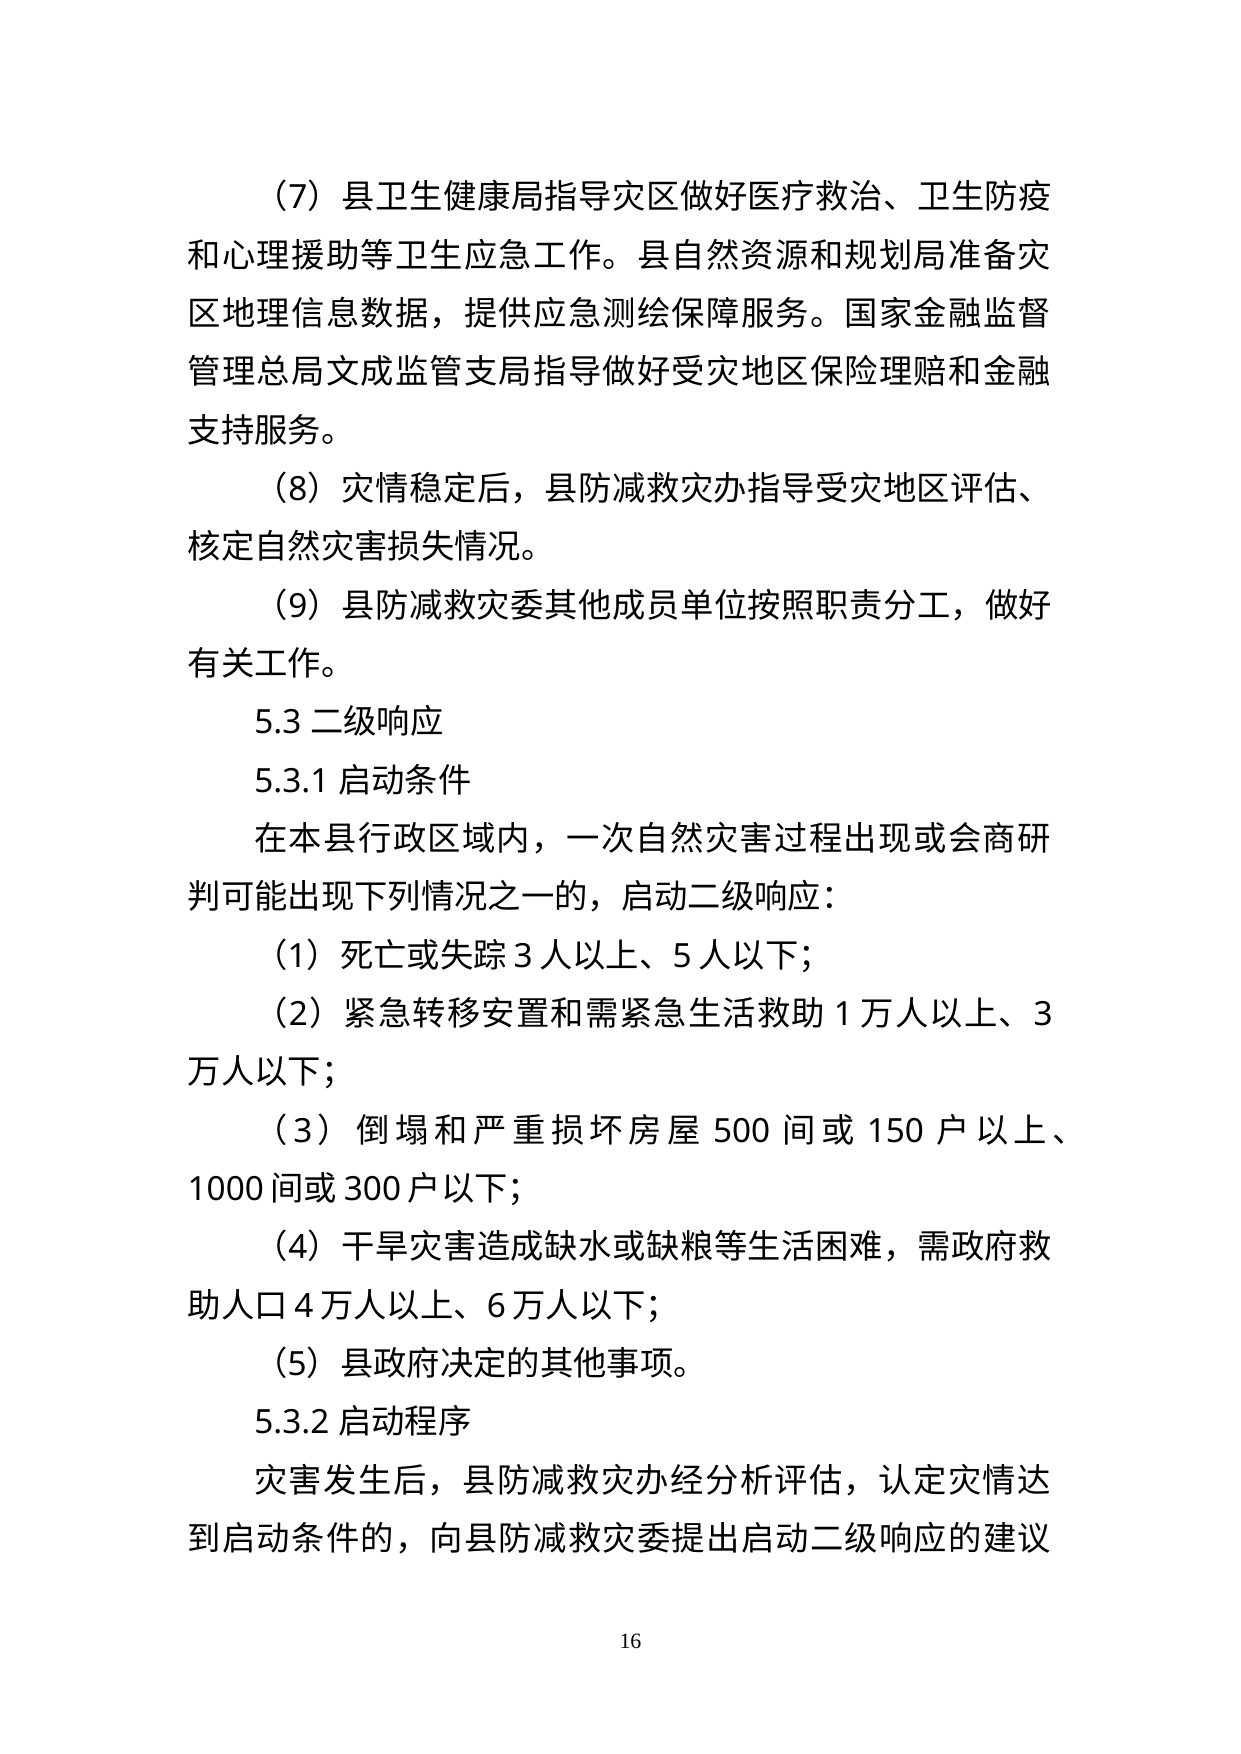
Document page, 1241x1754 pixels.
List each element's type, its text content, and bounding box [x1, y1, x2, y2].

text （1）死亡或失踪3人以上、5人以下； [187, 920, 1053, 979]
text （3）倒塌和严重损坏房屋500间或150户以上、1000间或300户以下； [187, 1095, 1053, 1212]
text 5.3 二级响应 [187, 687, 1053, 745]
text （8）灾情稳定后，县防减救灾办指导受灾地区评估、核定自然灾害损失情况。 [187, 454, 1053, 570]
text 5.3.1 启动条件 [187, 745, 1053, 804]
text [187, 1445, 1053, 1562]
text 5.3.2 启动程序 [187, 1387, 1053, 1445]
text （9）县防减救灾委其他成员单位按照职责分工，做好有关工作。 [187, 570, 1053, 687]
text （7）县卫生健康局指导灾区做好医疗救治、卫生防疫和心理援助等卫生应急工作。县自然资源和规划局准备灾区地理信息数据，提供应急测绘保障服务。国家金融监督管理总局文成监管支局指导做好受灾地区保险理赔和金融支持服务。 [187, 162, 1053, 454]
text 在本县行政区域内，一次自然灾害过程出现或会商研判可能出现下列情况之一的，启动二级响应： [187, 804, 1053, 920]
text （4）干旱灾害造成缺水或缺粮等生活困难，需政府救助人口4万人以上、6万人以下； [187, 1212, 1053, 1329]
text （2）紧急转移安置和需紧急生活救助1万人以上、3万人以下； [187, 979, 1053, 1095]
text （5）县政府决定的其他事项。 [187, 1329, 1053, 1387]
